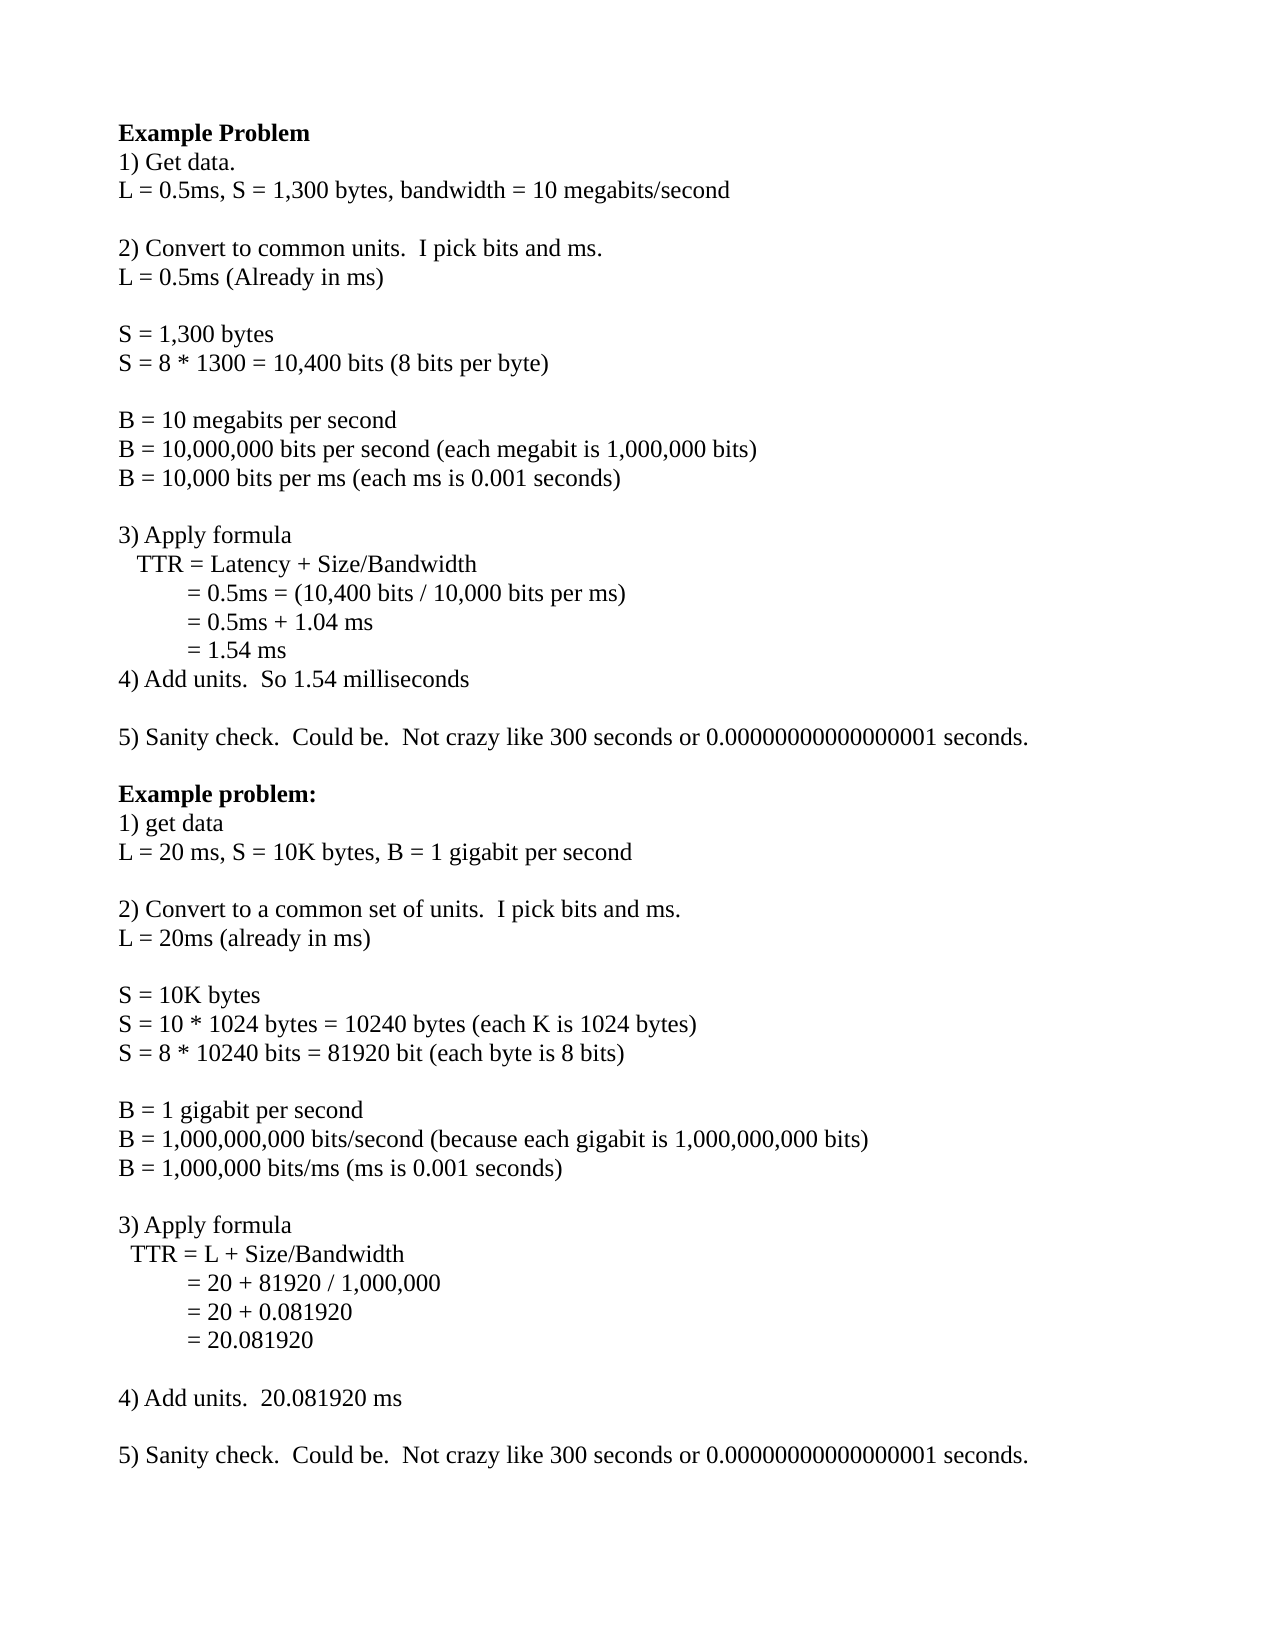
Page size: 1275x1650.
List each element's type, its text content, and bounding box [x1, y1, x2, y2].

text B = 10,000 bits per ms (each ms is 0.001 seconds) [118, 463, 1157, 492]
text L = 20ms (already in ms) [118, 923, 1157, 952]
text L = 0.5ms (Already in ms) [118, 262, 1157, 291]
text L = 20 ms, S = 10K bytes, B = 1 gigabit per second [118, 837, 1157, 866]
text 4) Add units. 20.081920 ms [118, 1383, 1157, 1412]
text S = 10 * 1024 bytes = 10240 bytes (each K is 1024 bytes) [118, 1009, 1157, 1038]
text L = 0.5ms, S = 1,300 bytes, bandwidth = 10 megabits/second [118, 176, 1157, 204]
text 5) Sanity check. Could be. Not crazy like 300 seconds or 0.00000000000000001 seconds. [118, 722, 1157, 751]
text S = 8 * 10240 bits = 81920 bit (each byte is 8 bits) [118, 1038, 1157, 1067]
text 1) get data [118, 808, 1157, 837]
text B = 10 megabits per second [118, 406, 1157, 434]
text = 0.5ms + 1.04 ms [118, 607, 1157, 636]
text B = 10,000,000 bits per second (each megabit is 1,000,000 bits) [118, 434, 1157, 463]
text = 1.54 ms [118, 636, 1157, 664]
text S = 10K bytes [118, 981, 1157, 1009]
text = 0.5ms = (10,400 bits / 10,000 bits per ms) [118, 578, 1157, 607]
text B = 1,000,000,000 bits/second (because each gigabit is 1,000,000,000 bits) [118, 1124, 1157, 1153]
text Example Problem [118, 118, 1157, 147]
text TTR = Latency + Size/Bandwidth [118, 549, 1157, 578]
text 2) Convert to a common set of units. I pick bits and ms. [118, 894, 1157, 923]
text TTR = L + Size/Bandwidth [118, 1239, 1157, 1268]
text 2) Convert to common units. I pick bits and ms. [118, 233, 1157, 262]
text B = 1,000,000 bits/ms (ms is 0.001 seconds) [118, 1153, 1157, 1182]
text B = 1 gigabit per second [118, 1096, 1157, 1124]
text 4) Add units. So 1.54 milliseconds [118, 664, 1157, 693]
text = 20 + 0.081920 [118, 1297, 1157, 1326]
text S = 8 * 1300 = 10,400 bits (8 bits per byte) [118, 348, 1157, 377]
text 5) Sanity check. Could be. Not crazy like 300 seconds or 0.00000000000000001 seconds. [118, 1441, 1157, 1469]
text 3) Apply formula [118, 521, 1157, 549]
text Example problem: [118, 779, 1157, 808]
text = 20 + 81920 / 1,000,000 [118, 1268, 1157, 1297]
text 3) Apply formula [118, 1211, 1157, 1239]
text S = 1,300 bytes [118, 319, 1157, 348]
text 1) Get data. [118, 147, 1157, 176]
text = 20.081920 [118, 1326, 1157, 1354]
